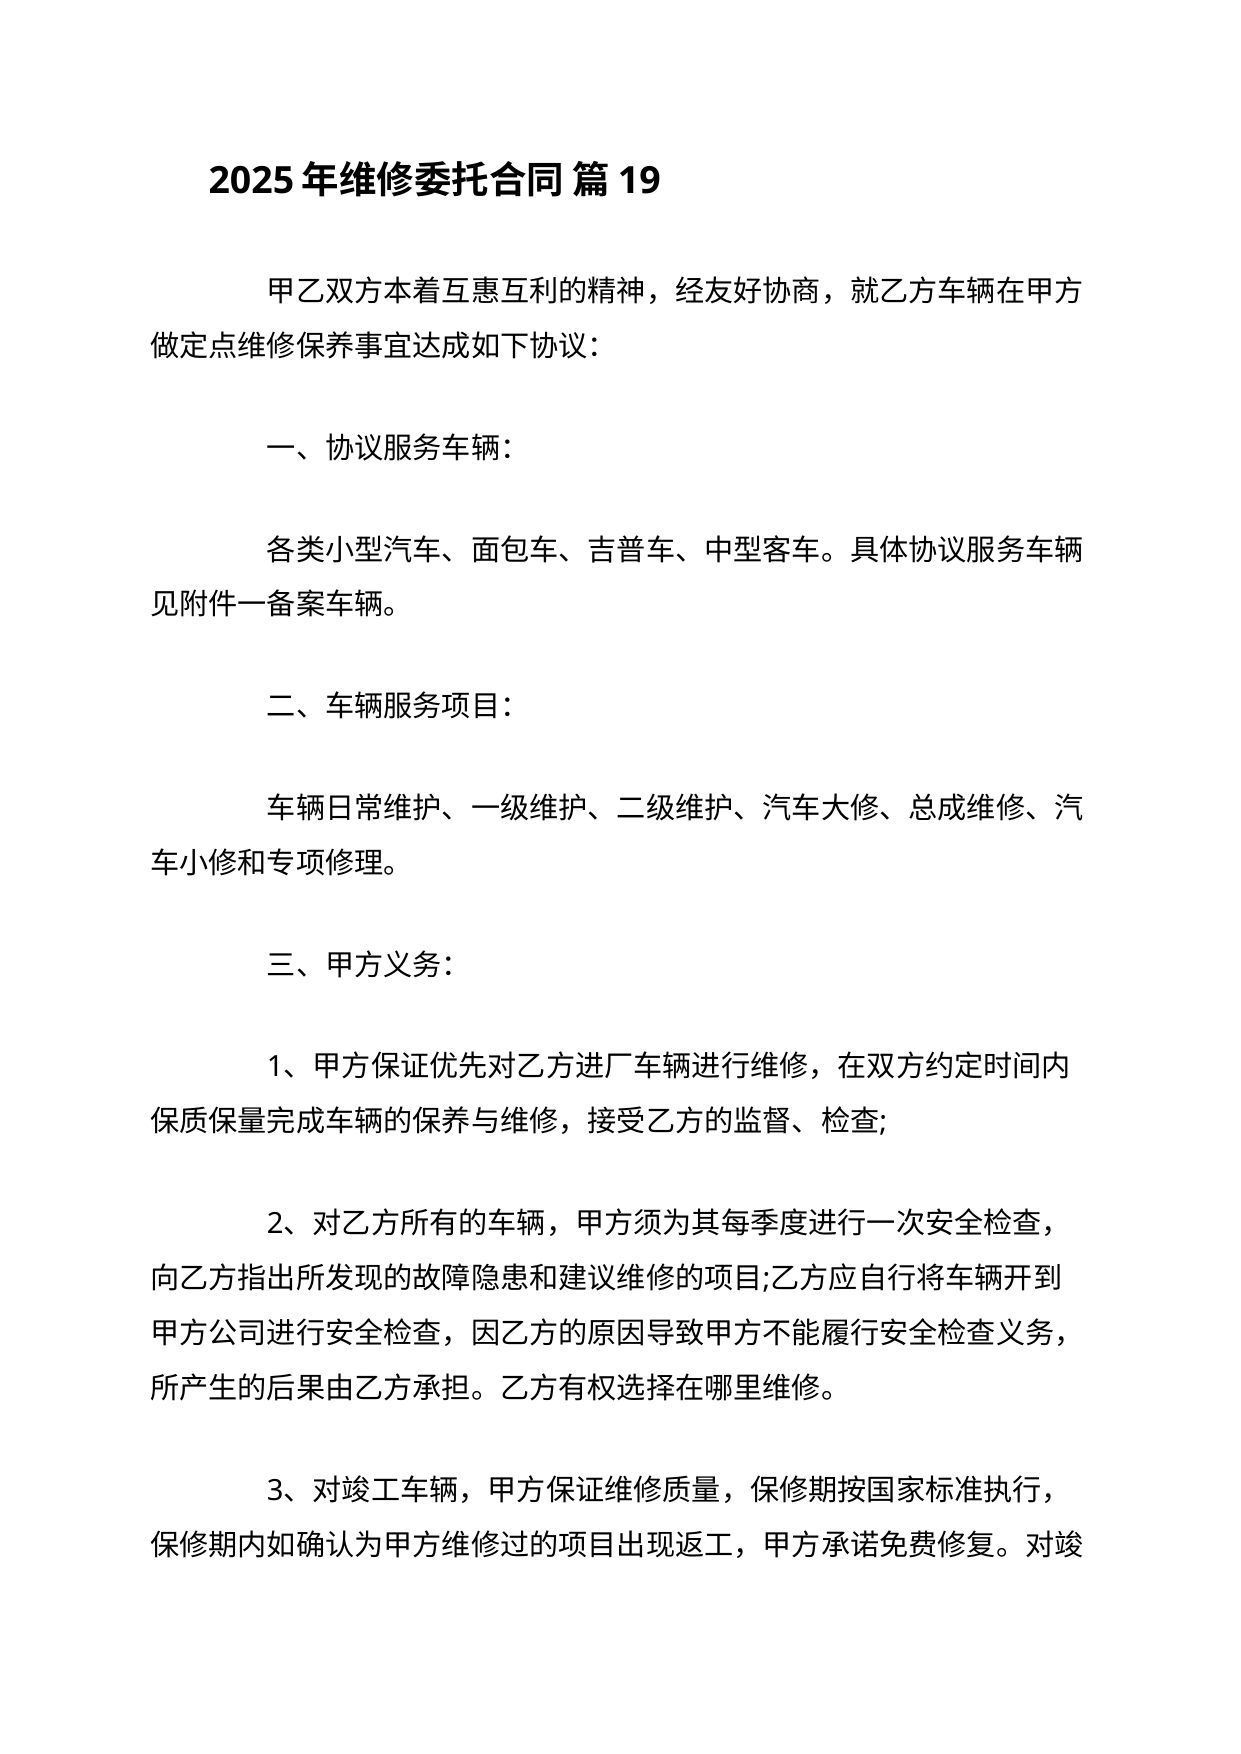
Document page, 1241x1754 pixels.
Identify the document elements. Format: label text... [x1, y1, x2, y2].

text 车辆日常维护、一级维护、二级维护、汽车大修、总成维修、汽车小修和专项修理。 [150, 784, 1090, 882]
text 2、对乙方所有的车辆，甲方须为其每季度进行一次安全检查，向乙方指出所发现的故障隐患和建议维修的项目;乙方应自行将车辆开到甲方公司进行安全检查，因乙方的原因导致甲方不能履行安全检查义务，所产生的后果由乙方承担。乙方有权选择在哪里维修。 [150, 1200, 1090, 1407]
text 三、甲方义务： [150, 941, 1090, 983]
text 甲乙双方本着互惠互利的精神，经友好协商，就乙方车辆在甲方做定点维修保养事宜达成如下协议： [150, 268, 1090, 365]
text 2025年维修委托合同 篇19 [150, 150, 1090, 204]
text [150, 1467, 1090, 1564]
text 1、甲方保证优先对乙方进厂车辆进行维修，在双方约定时间内保质保量完成车辆的保养与维修，接受乙方的监督、检查; [150, 1043, 1090, 1140]
text 一、协议服务车辆： [150, 424, 1090, 467]
text 二、车辆服务项目： [150, 683, 1090, 725]
text 各类小型汽车、面包车、吉普车、中型客车。具体协议服务车辆见附件一备案车辆。 [150, 526, 1090, 623]
